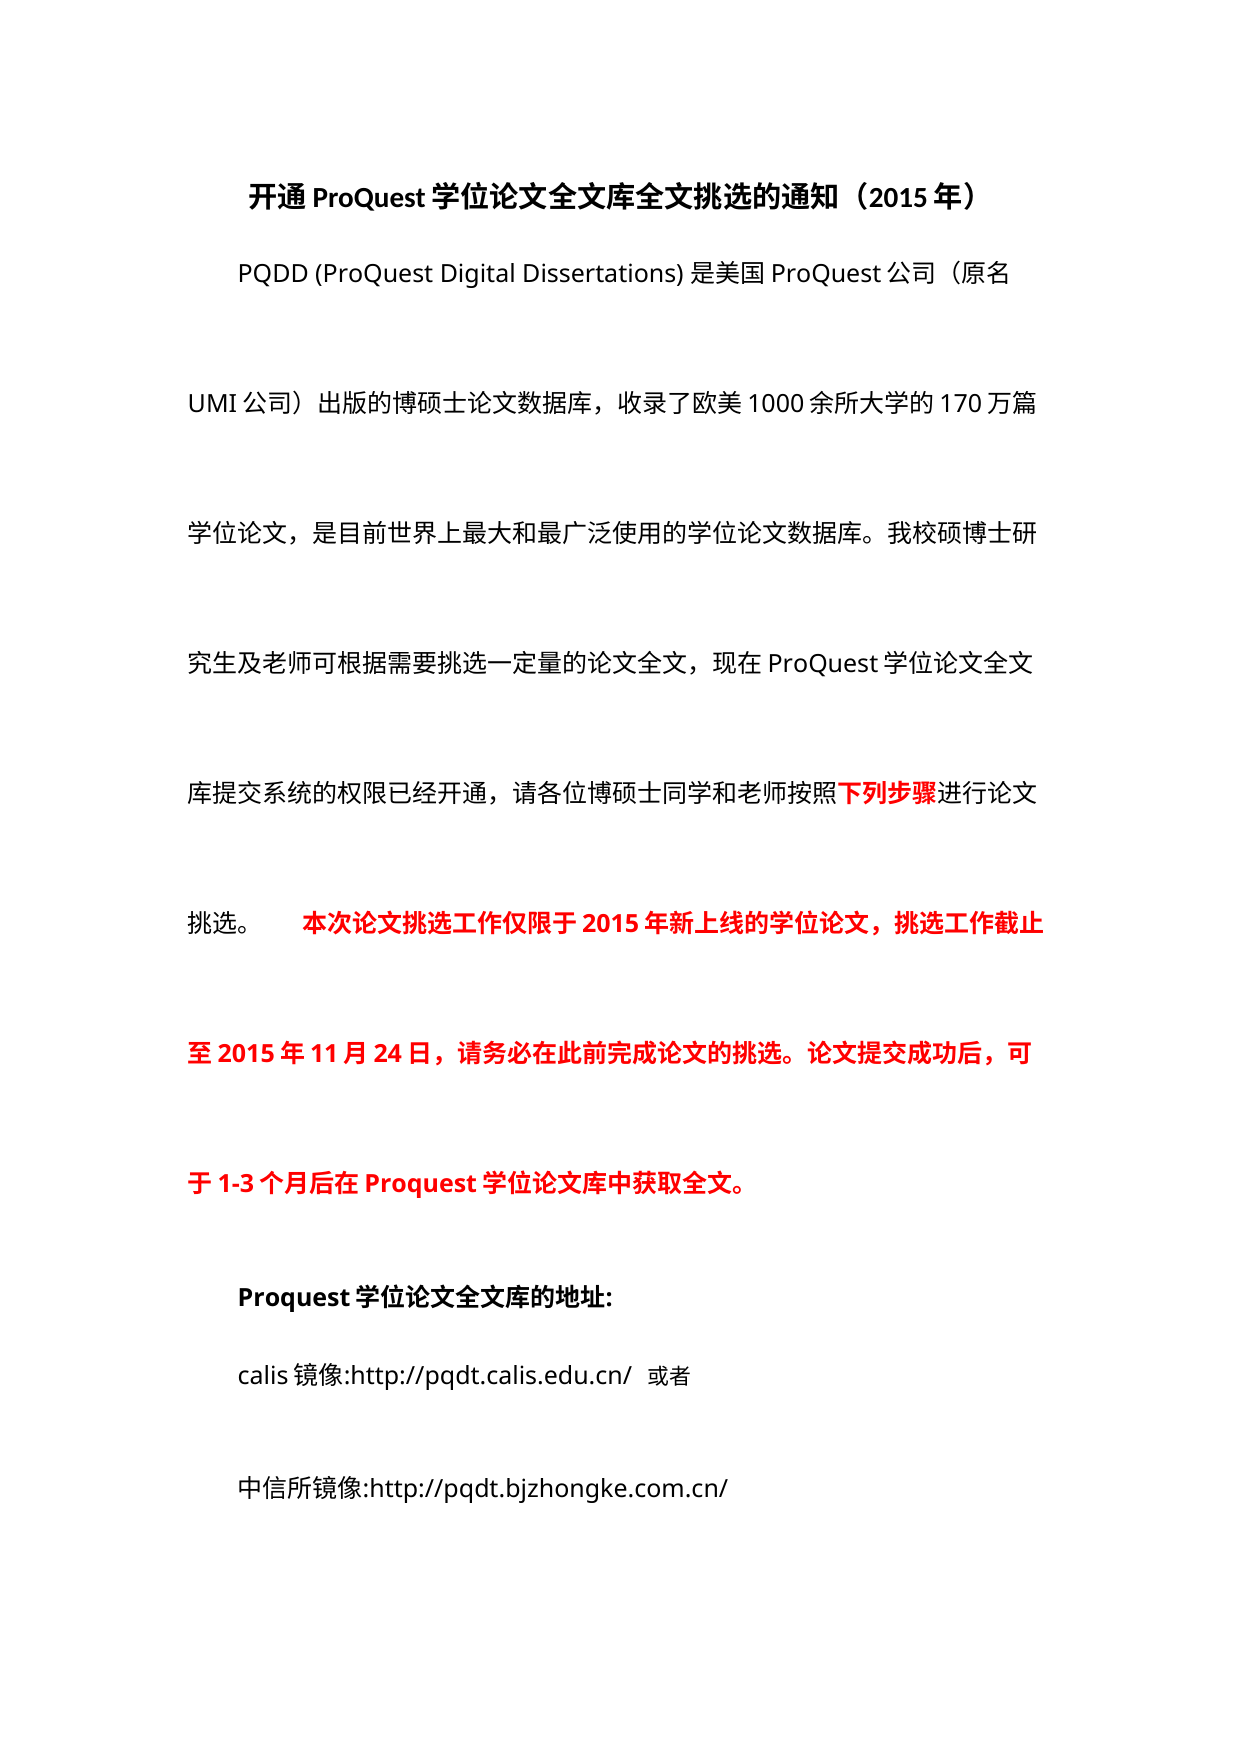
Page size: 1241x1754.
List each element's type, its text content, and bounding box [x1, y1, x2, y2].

text 中信所镜像:http://pqdt.bjzhongke.com.cn/ [187, 1454, 1053, 1519]
text PQDD (ProQuest Digital Dissertations) 是美国ProQuest公司（原名UMI公司）出版的博硕士论文数据库，收录了欧美1000余所大学的170万篇学位论文，是目前世界上最大和最广泛使用的学位论文数据库。我校硕博士研究生及老师可根据需要挑选一定量的论文全文，现在ProQuest学位论文全文库提交系统的权限已经开通，请各位博硕士同学和老师按照下列步骤进行论文挑选。 本次论文挑选工作仅限于2015年新上线的学位论文，挑选工作截止至2015年11月24日，请务必在此前完成论文的挑选。论文提交成功后，可于1-3个月后在Proquest学位论文库中获取全文。 [187, 239, 1053, 1214]
text Proquest学位论文全文库的地址: [187, 1263, 1053, 1328]
text calis镜像:http://pqdt.calis.edu.cn/ 或者 [187, 1341, 1053, 1406]
text 开通ProQuest学位论文全文库全文挑选的通知（2015年） [187, 162, 1053, 227]
